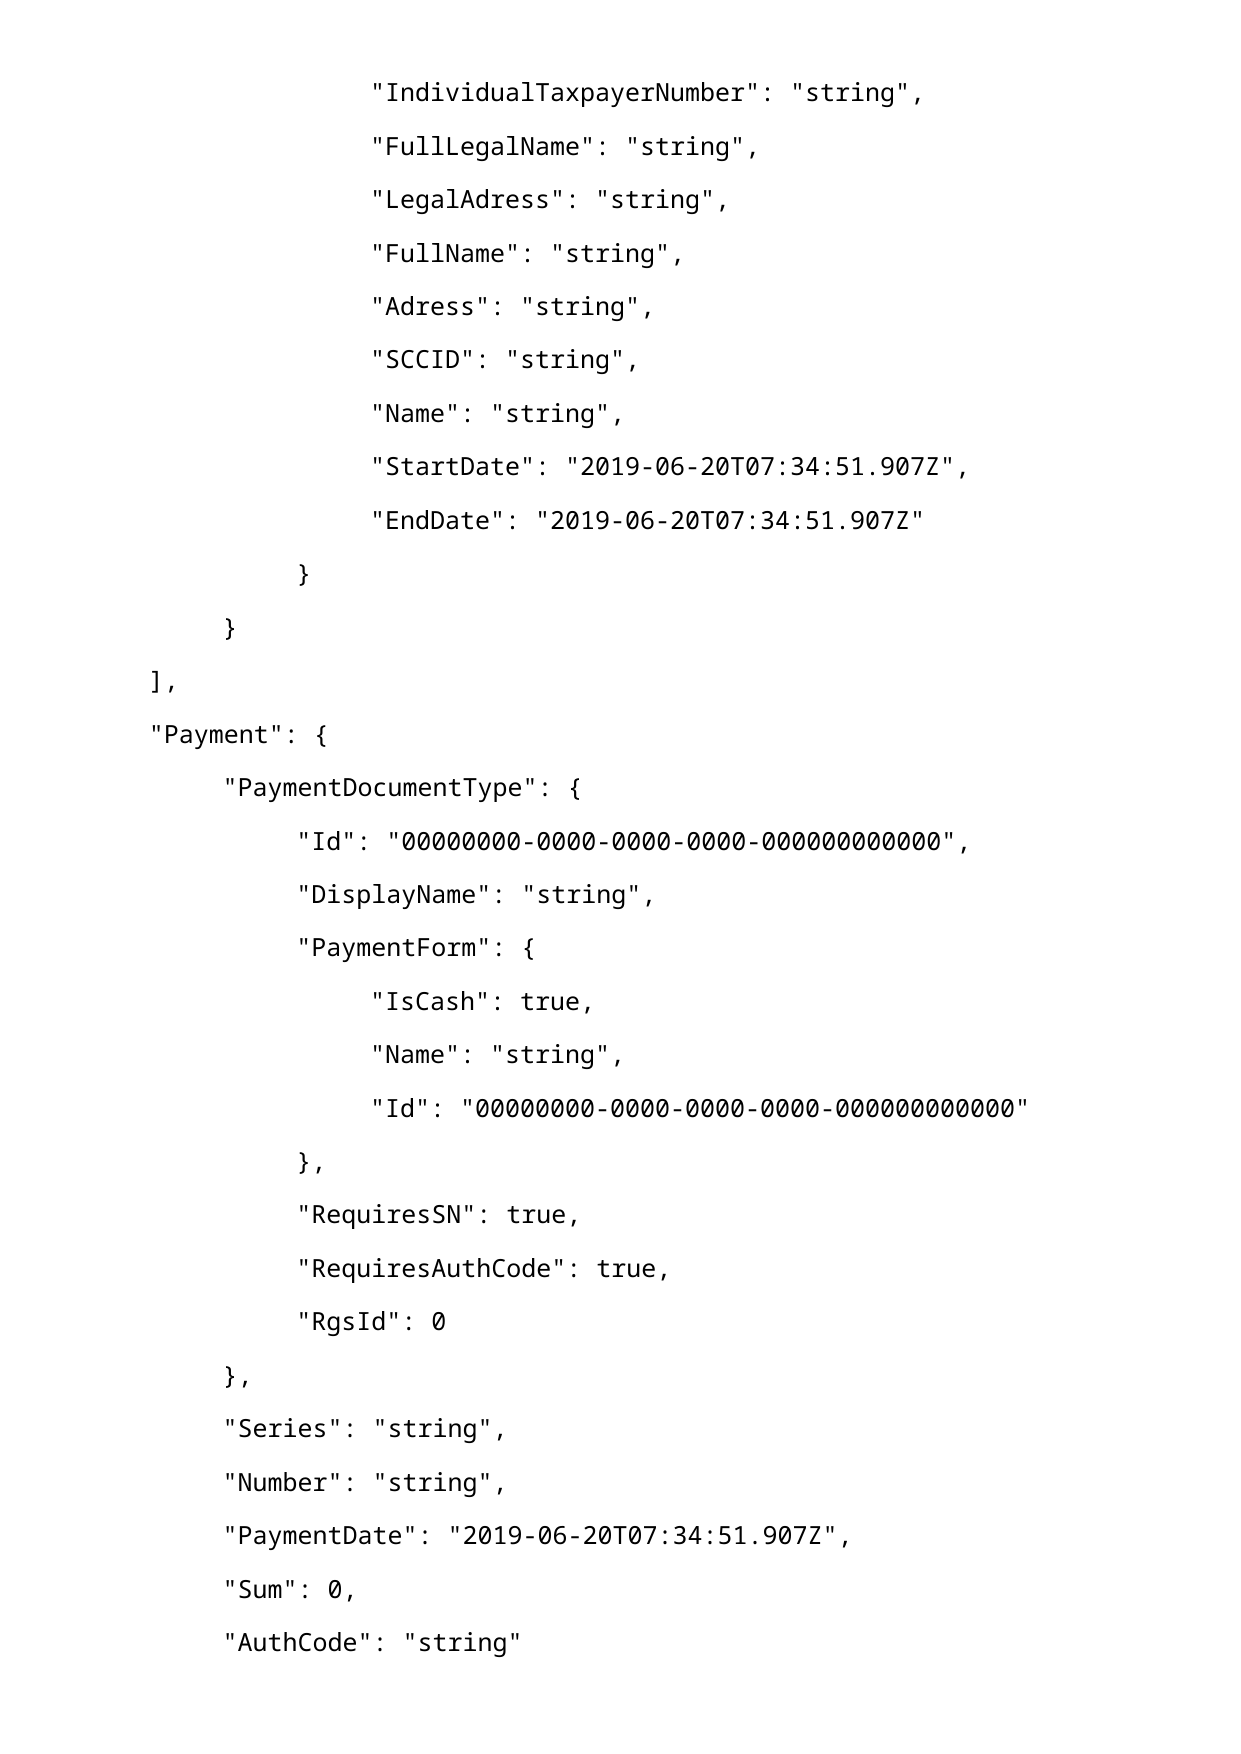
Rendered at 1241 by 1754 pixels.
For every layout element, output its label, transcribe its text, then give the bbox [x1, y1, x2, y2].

text ], [75, 663, 1165, 697]
text } [75, 556, 1165, 590]
text "RgsId": 0 [75, 1304, 1165, 1338]
text "PaymentDocumentType": { [75, 770, 1165, 804]
text "EndDate": "2019-06-20T07:34:51.907Z" [75, 502, 1165, 537]
text "Adress": "string", [75, 289, 1165, 323]
text "Id": "00000000-0000-0000-0000-000000000000" [75, 1090, 1165, 1124]
text "LegalAdress": "string", [75, 182, 1165, 216]
text "IndividualTaxpayerNumber": "string", [75, 75, 1165, 109]
text "FullLegalName": "string", [75, 128, 1165, 162]
text }, [75, 1357, 1165, 1392]
text "Payment": { [75, 716, 1165, 750]
text "Series": "string", [75, 1411, 1165, 1445]
text "AuthCode": "string" [75, 1625, 1165, 1659]
text "PaymentDate": "2019-06-20T07:34:51.907Z", [75, 1518, 1165, 1552]
text "Name": "string", [75, 396, 1165, 430]
text "StartDate": "2019-06-20T07:34:51.907Z", [75, 449, 1165, 483]
text "RequiresAuthCode": true, [75, 1251, 1165, 1285]
text }, [75, 1144, 1165, 1178]
text "Number": "string", [75, 1464, 1165, 1498]
text "FullName": "string", [75, 235, 1165, 269]
text "DisplayName": "string", [75, 877, 1165, 911]
text "Id": "00000000-0000-0000-0000-000000000000", [75, 823, 1165, 857]
text } [75, 609, 1165, 643]
text "SCCID": "string", [75, 342, 1165, 376]
text "Name": "string", [75, 1037, 1165, 1071]
text "Sum": 0, [75, 1571, 1165, 1605]
text "RequiresSN": true, [75, 1197, 1165, 1231]
text "IsCash": true, [75, 983, 1165, 1017]
text "PaymentForm": { [75, 930, 1165, 964]
